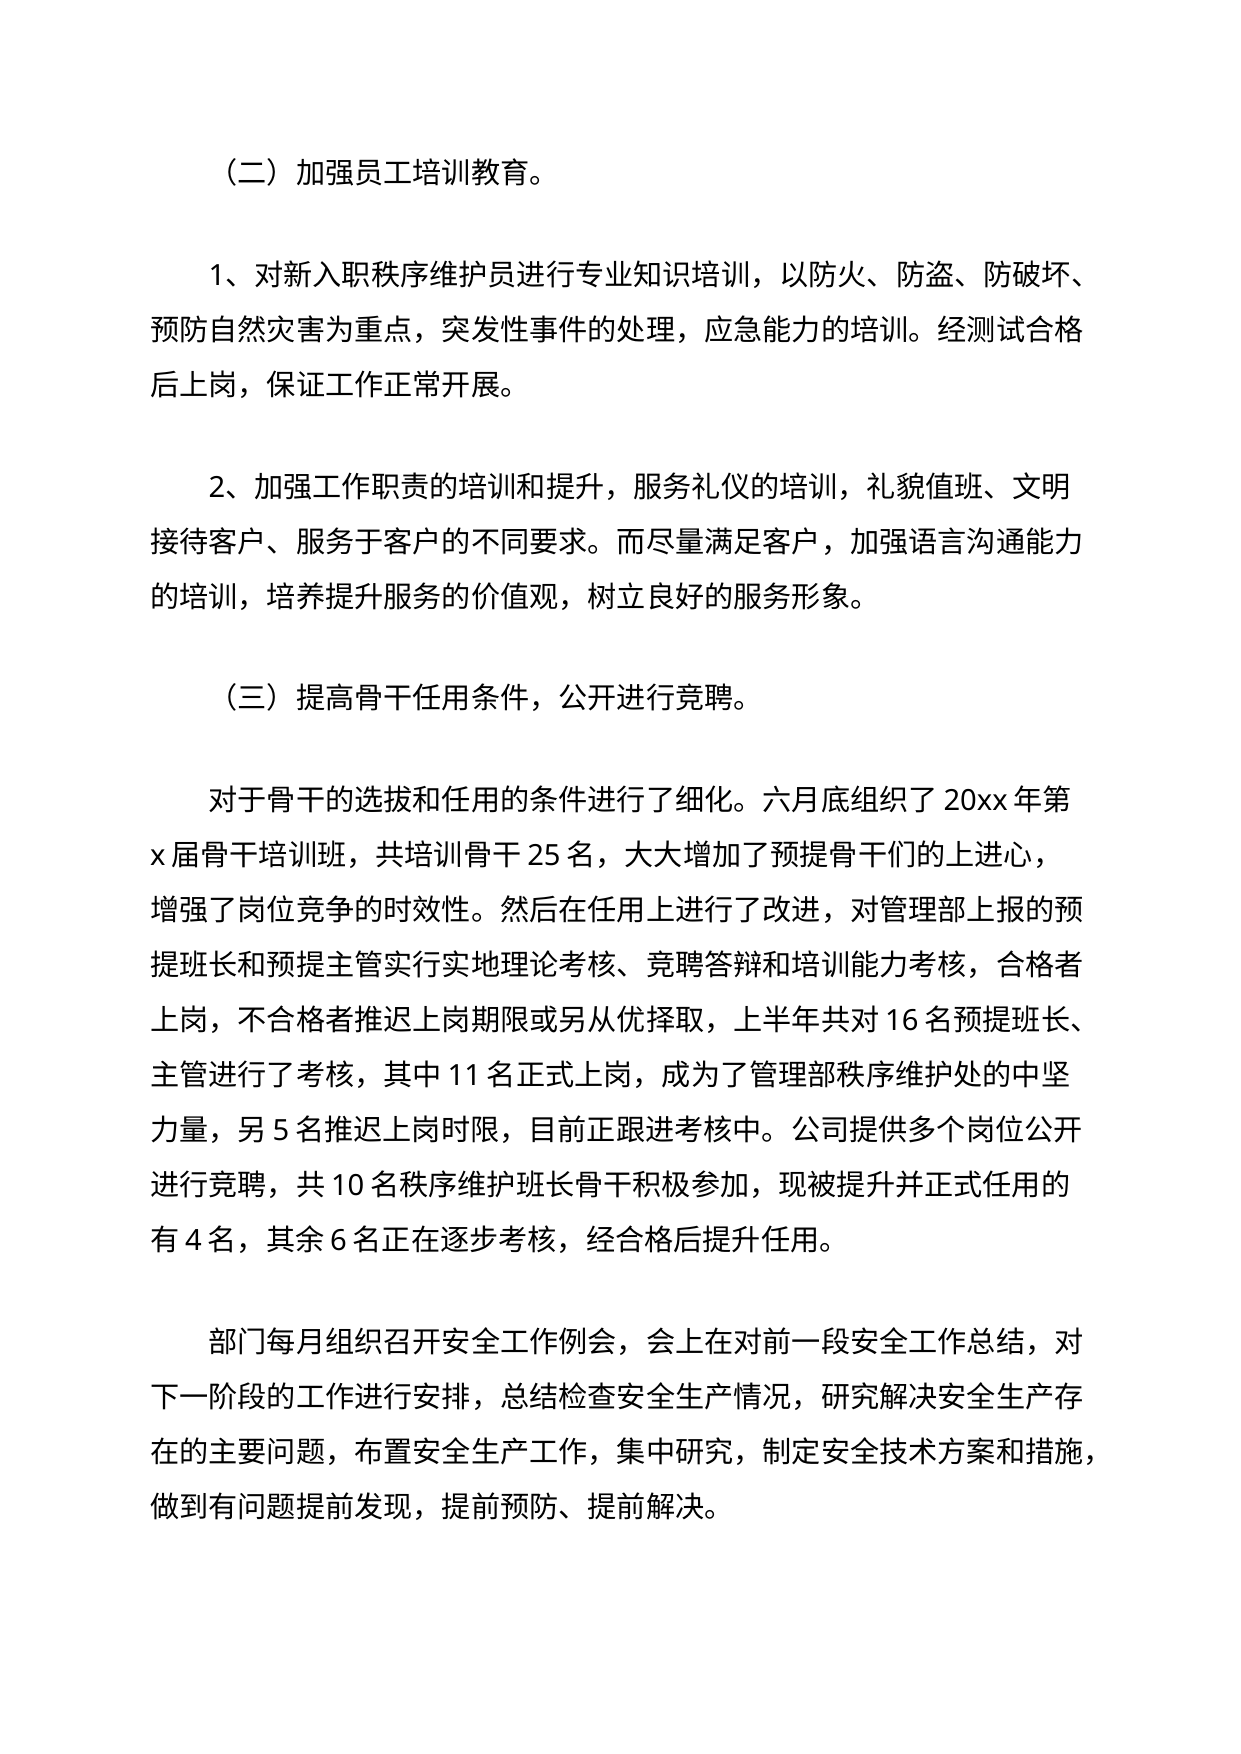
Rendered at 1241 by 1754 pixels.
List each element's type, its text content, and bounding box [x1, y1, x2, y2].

text （三）提高骨干任用条件，公开进行竞聘。 [150, 675, 1090, 717]
text 2、加强工作职责的培训和提升，服务礼仪的培训，礼貌值班、文明接待客户、服务于客户的不同要求。而尽量满足客户，加强语言沟通能力的培训，培养提升服务的价值观，树立良好的服务形象。 [150, 463, 1090, 616]
text （二）加强员工培训教育。 [150, 150, 1090, 192]
text 对于骨干的选拔和任用的条件进行了细化。六月底组织了20xx年第x届骨干培训班，共培训骨干25名，大大增加了预提骨干们的上进心，增强了岗位竞争的时效性。然后在任用上进行了改进，对管理部上报的预提班长和预提主管实行实地理论考核、竞聘答辩和培训能力考核，合格者上岗，不合格者推迟上岗期限或另从优择取，上半年共对16名预提班长、主管进行了考核，其中11名正式上岗，成为了管理部秩序维护处的中坚力量，另5名推迟上岗时限，目前正跟进考核中。公司提供多个岗位公开进行竞聘，共10名秩序维护班长骨干积极参加，现被提升并正式任用的有4名，其余6名正在逐步考核，经合格后提升任用。 [150, 777, 1090, 1259]
text 1、对新入职秩序维护员进行专业知识培训，以防火、防盗、防破坏、预防自然灾害为重点，突发性事件的处理，应急能力的培训。经测试合格后上岗，保证工作正常开展。 [150, 252, 1090, 404]
text 部门每月组织召开安全工作例会，会上在对前一段安全工作总结，对下一阶段的工作进行安排，总结检查安全生产情况，研究解决安全生产存在的主要问题，布置安全生产工作，集中研究，制定安全技术方案和措施，做到有问题提前发现，提前预防、提前解决。 [150, 1319, 1090, 1526]
